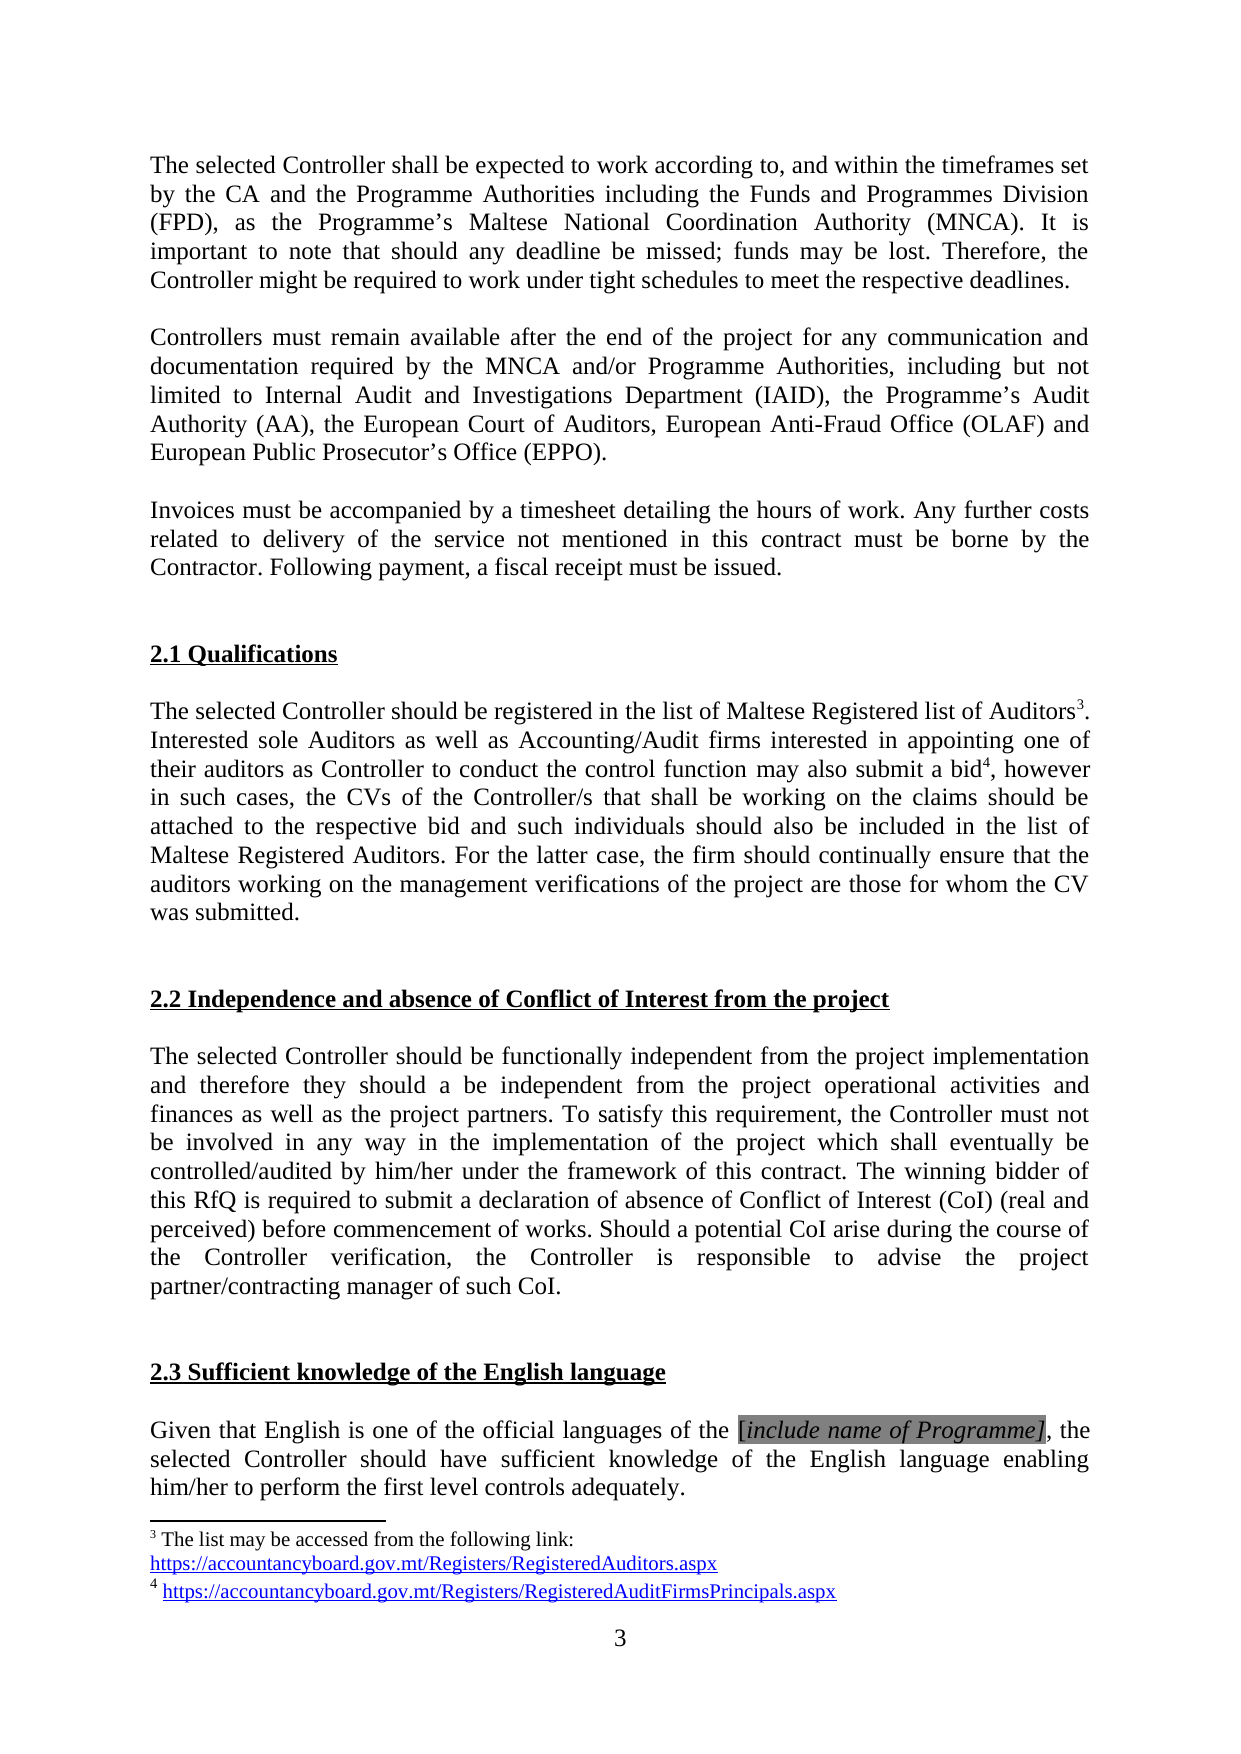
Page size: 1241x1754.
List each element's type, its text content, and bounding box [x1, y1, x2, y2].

text Invoices must be accompanied by a timesheet detailing the hours of work. Any further costs related to delivery of the service not mentioned in this contract must be borne by the Contractor. Following payment, a fiscal receipt must be issued. [150, 495, 1090, 581]
text 2.1 Qualifications [150, 639, 1090, 667]
text Controllers must remain available after the end of the project for any communication and documentation required by the MNCA and/or Programme Authorities, including but not limited to Internal Audit and Investigations Department (IAID), the Programme’s Audit Authority (AA), the European Court of Auditors, European Anti-Fraud Office (OLAF) and European Public Prosecutor’s Office (EPPO). [150, 322, 1090, 466]
text The selected Controller shall be expected to work according to, and within the timeframes set by the CA and the Programme Authorities including the Funds and Programmes Division (FPD), as the Programme’s Maltese National Coordination Authority (MNCA). It is important to note that should any deadline be missed; funds may be lost. Therefore, the Controller might be required to work under tight schedules to meet the respective deadlines. [150, 150, 1090, 294]
text The selected Controller should be functionally independent from the project implementation and therefore they should a be independent from the project operational activities and finances as well as the project partners. To satisfy this requirement, the Controller must not be involved in any way in the implementation of the project which shall eventually be controlled/audited by him/her under the framework of this contract. The winning bidder of this RfQ is required to submit a declaration of absence of Conflict of Interest (CoI) (real and perceived) before commencement of works. Should a potential CoI arise during the course of the Controller verification, the Controller is responsible to advise the project partner/contracting manager of such CoI. [150, 1041, 1090, 1300]
text 2.2 Independence and absence of Conflict of Interest from the project [150, 984, 1090, 1012]
text Given that English is one of the official languages of the [include name of Programme], the selected Controller should have sufficient knowledge of the English language enabling him/her to perform the first level controls adequately. [150, 1415, 1090, 1501]
text 2.3 Sufficient knowledge of the English language [150, 1357, 1090, 1386]
text The selected Controller should be registered in the list of Maltese Registered list of Auditors. Interested sole Auditors as well as Accounting/Audit firms interested in appointing one of their auditors as Controller to conduct the control function may also submit a bid, however in such cases, the CVs of the Controller/s that shall be working on the claims should be attached to the respective bid and such individuals should also be included in the list of Maltese Registered Auditors. For the latter case, the firm should continually ensure that the auditors working on the management verifications of the project are those for whom the CV was submitted. [150, 696, 1090, 926]
